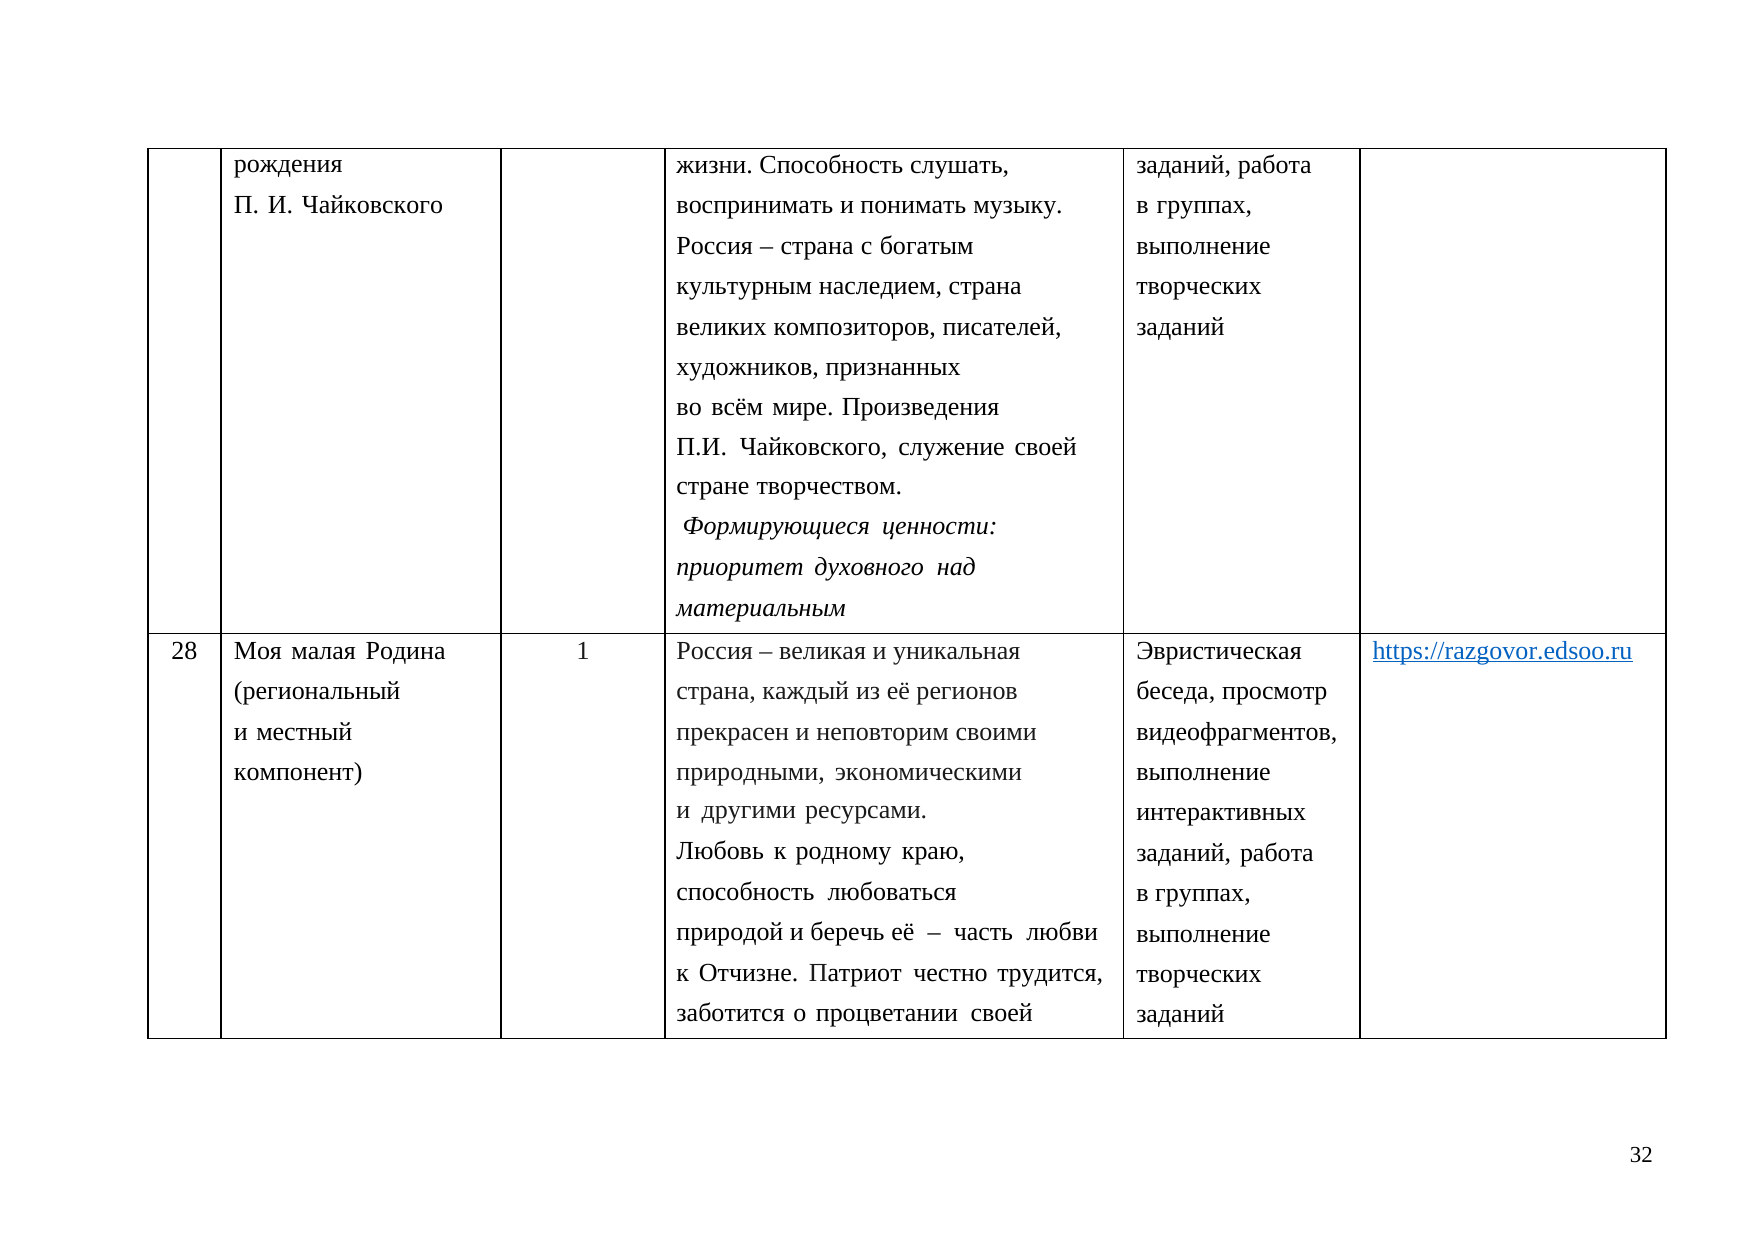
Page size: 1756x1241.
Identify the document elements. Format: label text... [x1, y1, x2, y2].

table_cell Россия – великая и уникальная страна, каждый из её регионов прекрасен и неповторим своими природными, экономическими и другими ресурсами. Любовь к родному краю, способность любоваться природой и беречь её – часть любви к Отчизне. Патриот честно трудится, заботится о процветании своей [666, 634, 1123, 1038]
table_header рождения П. И. Чайковского [222, 149, 500, 632]
table_header [1361, 149, 1665, 632]
table_header [149, 149, 220, 632]
table_cell 1 [502, 634, 664, 1038]
table_header [502, 149, 664, 632]
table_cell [1124, 634, 1359, 1038]
table_header заданий, работа в группах, выполнение творческих заданий [1124, 149, 1359, 632]
table_cell https://razgovor.edsoo.ru [1361, 634, 1665, 1038]
table_cell Моя малая Родина (региональный и местный компонент) [222, 634, 500, 1038]
table_cell 28 [149, 634, 220, 1038]
table_header жизни. Способность слушать, воспринимать и понимать музыку. Россия – страна с богатым культурным наследием, страна великих композиторов, писателей, художников, признанных во всём мире. Произведения П.И. Чайковского, служение своей стране творчеством. Формирующиеся ценности: приоритет духовного над материальным [666, 149, 1123, 632]
